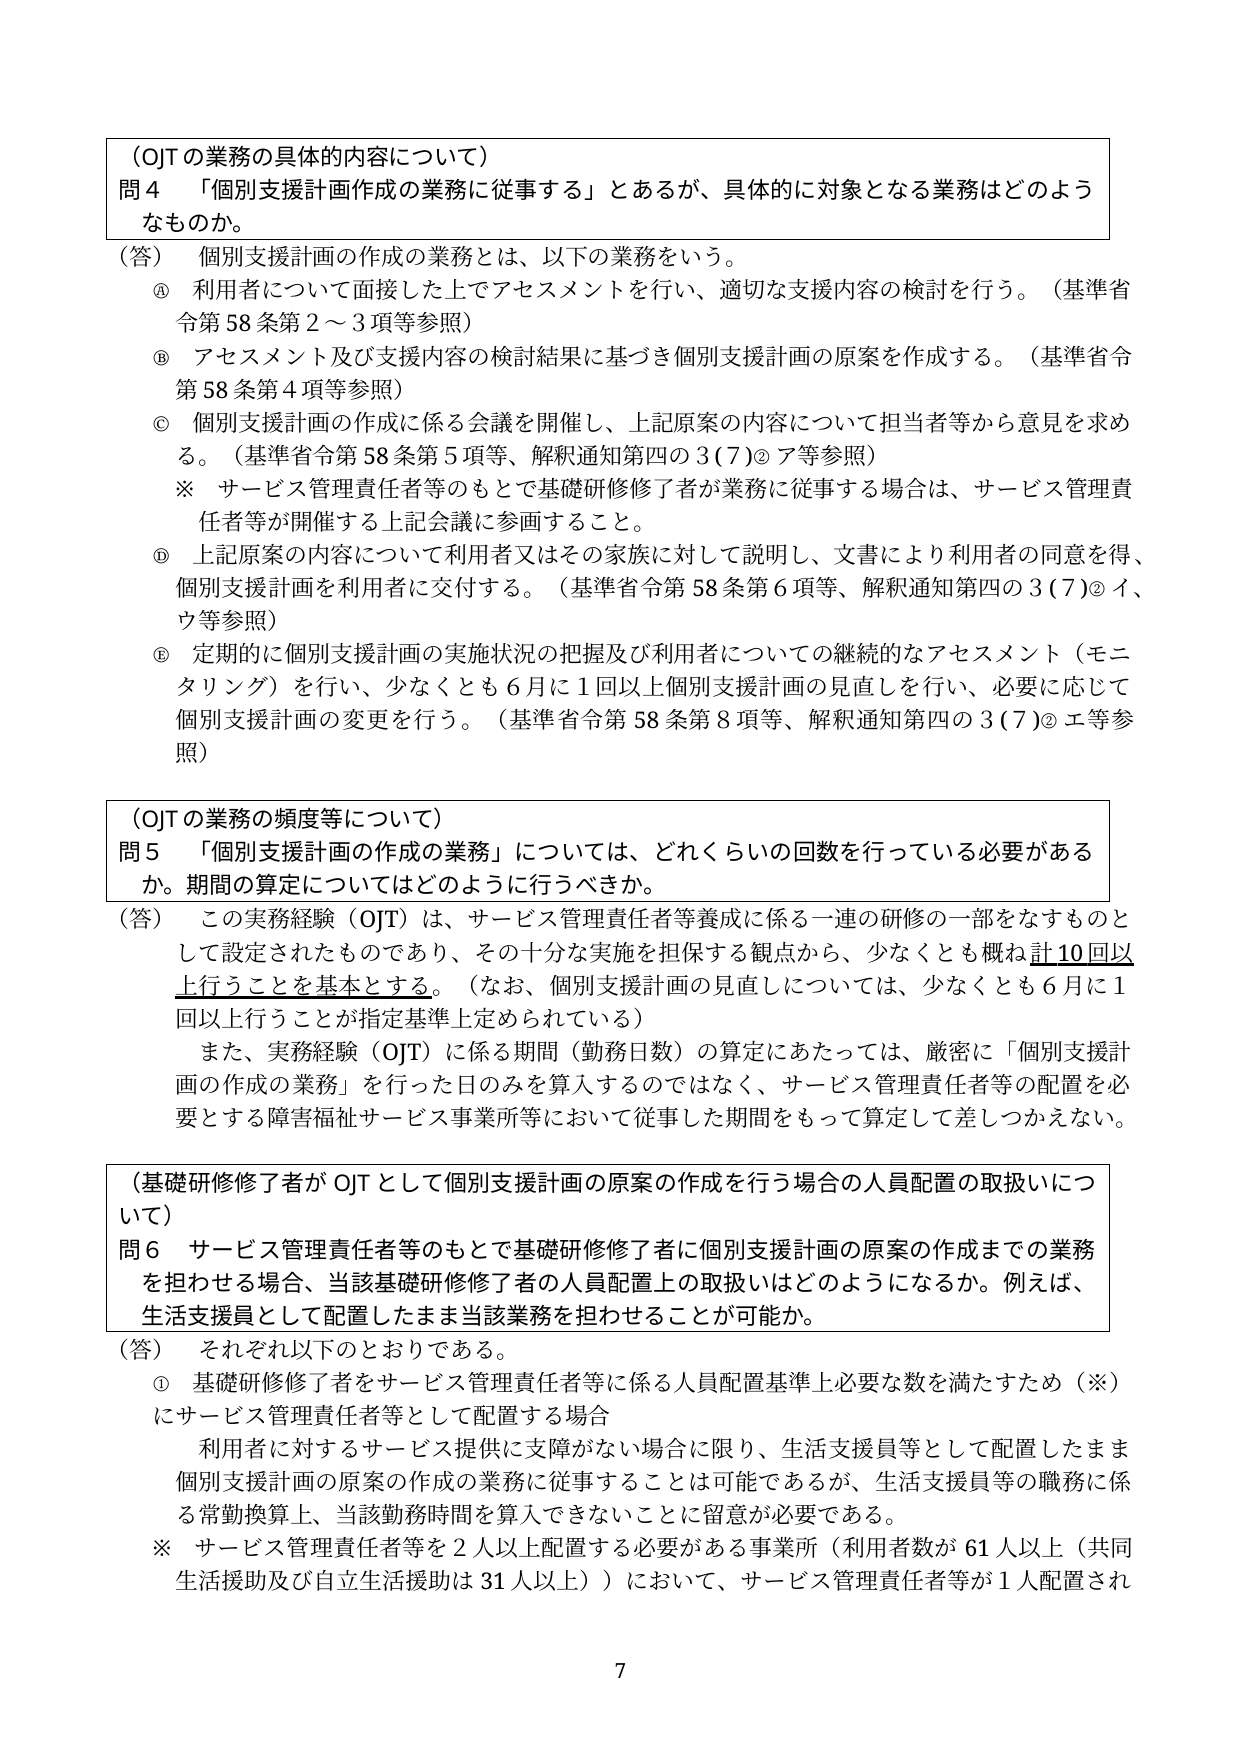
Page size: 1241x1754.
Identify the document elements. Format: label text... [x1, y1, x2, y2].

text Ⓑ アセスメント及び支援内容の検討結果に基づき個別支援計画の原案を作成する。（基準省令第58条第４項等参照） [152, 339, 1134, 405]
text Ⓓ 上記原案の内容について利用者又はその家族に対して説明し、文書により利用者の同意を得、個別支援計画を利用者に交付する。（基準省令第58条第６項等、解釈通知第四の３(７)②イ、ウ等参照） [152, 537, 1134, 636]
text （答） それぞれ以下のとおりである。 [106, 1332, 1134, 1365]
text Ⓐ 利用者について面接した上でアセスメントを行い、適切な支援内容の検討を行う。（基準省令第58条第２～３項等参照） [152, 272, 1134, 339]
table_header （OJTの業務の具体的内容について） 問４ 「個別支援計画作成の業務に従事する」とあるが、具体的に対象となる業務はどのようなものか。 [107, 139, 1109, 238]
text Ⓔ 定期的に個別支援計画の実施状況の把握及び利用者についての継続的なアセスメント（モニタリング）を行い、少なくとも６月に１回以上個別支援計画の見直しを行い、必要に応じて個別支援計画の変更を行う。（基準省令第58条第８項等、解釈通知第四の３(７)②エ等参照） [152, 636, 1134, 768]
text また、実務経験（OJT）に係る期間（勤務日数）の算定にあたっては、厳密に「個別支援計画の作成の業務」を行った日のみを算入するのではなく、サービス管理責任者等の配置を必要とする障害福祉サービス事業所等において従事した期間をもって算定して差しつかえない。 [175, 1034, 1134, 1133]
table_header （OJTの業務の頻度等について） 問５ 「個別支援計画の作成の業務」については、どれくらいの回数を行っている必要があるか。期間の算定についてはどのように行うべきか。 [107, 801, 1109, 901]
text （答） 個別支援計画の作成の業務とは、以下の業務をいう。 [106, 239, 1134, 272]
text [152, 1530, 1134, 1596]
text Ⓒ 個別支援計画の作成に係る会議を開催し、上記原案の内容について担当者等から意見を求める。（基準省令第58条第５項等、解釈通知第四の３(７)②ア等参照） [152, 405, 1134, 471]
text 利用者に対するサービス提供に支障がない場合に限り、生活支援員等として配置したまま個別支援計画の原案の作成の業務に従事することは可能であるが、生活支援員等の職務に係る常勤換算上、当該勤務時間を算入できないことに留意が必要である。 [175, 1431, 1134, 1530]
text ※ サービス管理責任者等のもとで基礎研修修了者が業務に従事する場合は、サービス管理責任者等が開催する上記会議に参画すること。 [175, 471, 1134, 537]
table_header （基礎研修修了者がOJTとして個別支援計画の原案の作成を行う場合の人員配置の取扱いについて） 問６ サービス管理責任者等のもとで基礎研修修了者に個別支援計画の原案の作成までの業務を担わせる場合、当該基礎研修修了者の人員配置上の取扱いはどのようになるか。例えば、生活支援員として配置したまま当該業務を担わせることが可能か。 [107, 1165, 1109, 1331]
text （答） この実務経験（OJT）は、サービス管理責任者等養成に係る一連の研修の一部をなすものとして設定されたものであり、その十分な実施を担保する観点から、少なくとも概ね計10回以上行うことを基本とする。（なお、個別支援計画の見直しについては、少なくとも６月に１回以上行うことが指定基準上定められている） [106, 902, 1134, 1034]
text ① 基礎研修修了者をサービス管理責任者等に係る人員配置基準上必要な数を満たすため（※）にサービス管理責任者等として配置する場合 [152, 1365, 1134, 1431]
